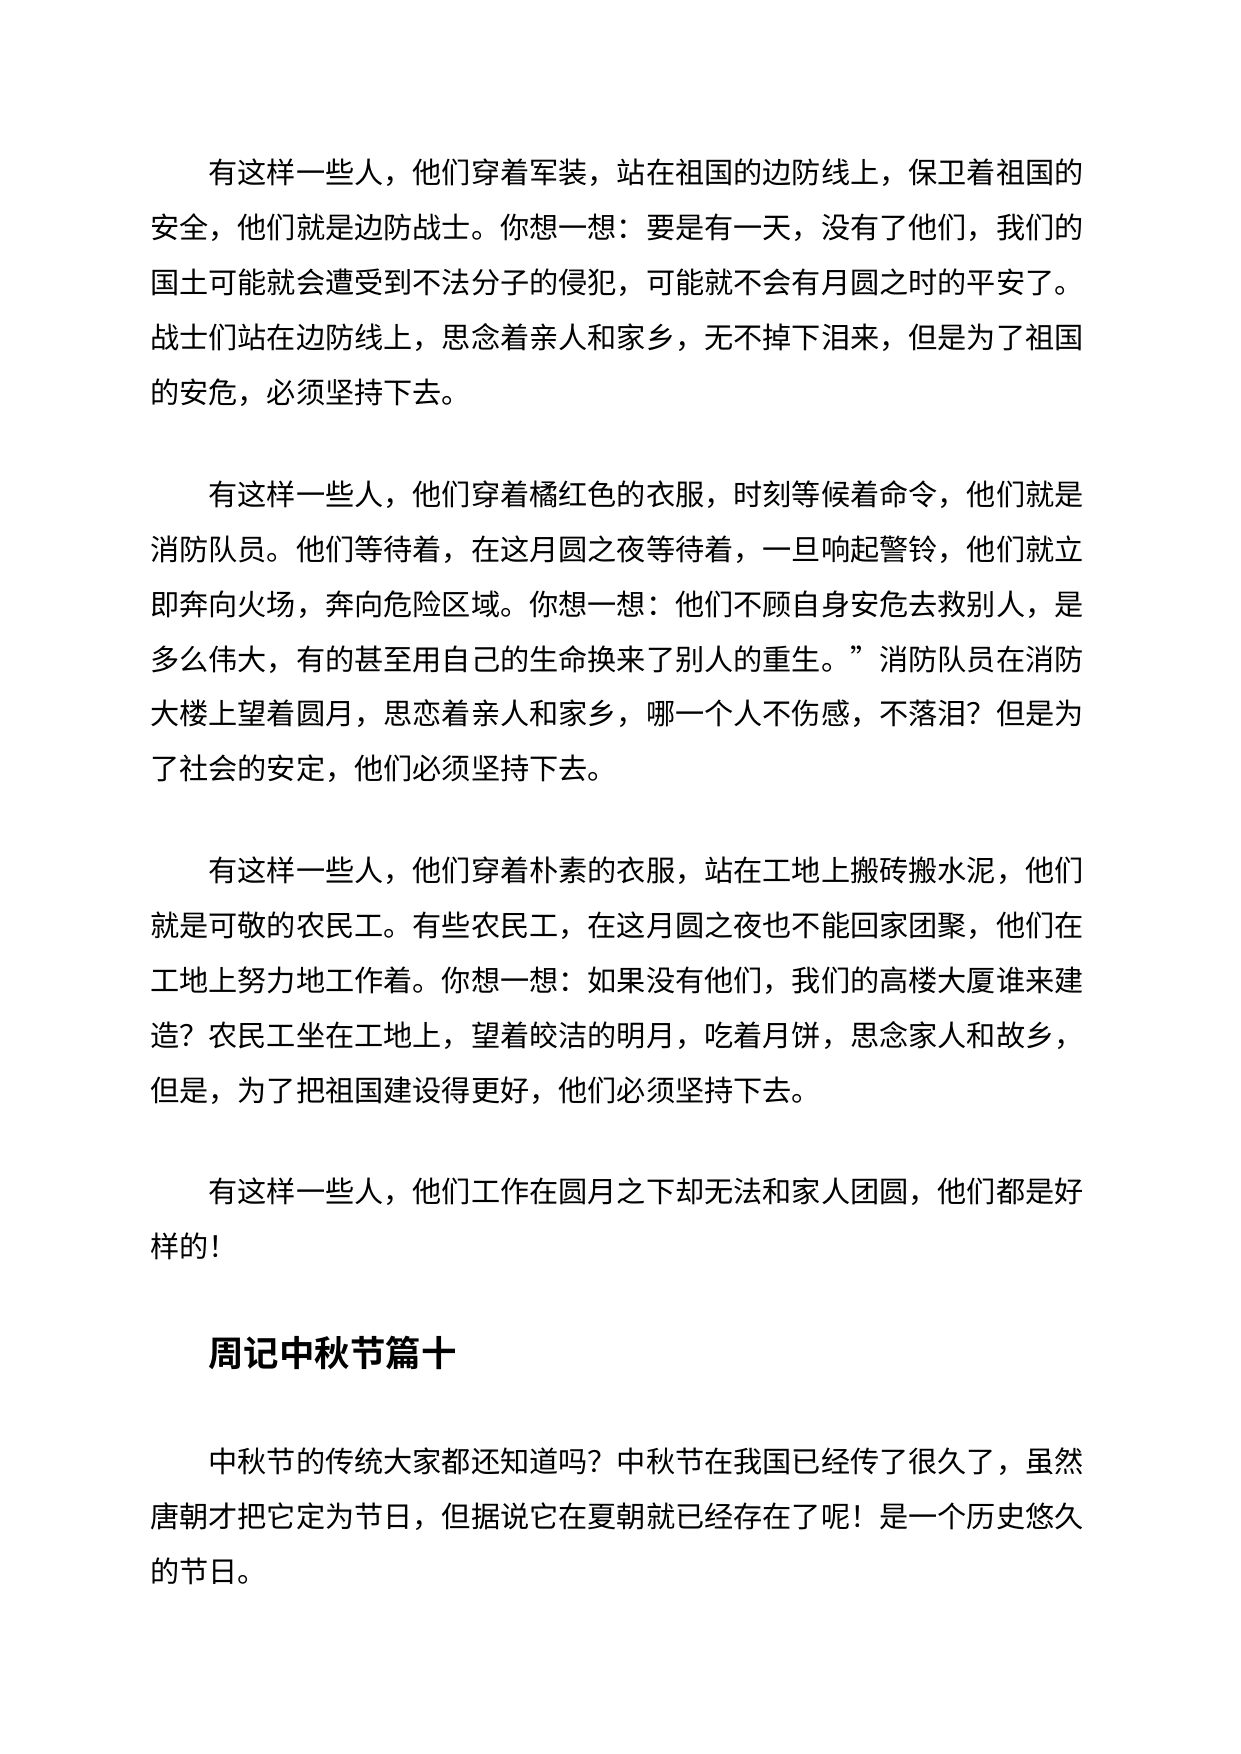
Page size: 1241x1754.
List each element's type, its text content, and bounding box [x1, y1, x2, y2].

text 有这样一些人，他们工作在圆月之下却无法和家人团圆，他们都是好样的！ [150, 1169, 1090, 1266]
text 有这样一些人，他们穿着军装，站在祖国的边防线上，保卫着祖国的安全，他们就是边防战士。你想一想：要是有一天，没有了他们，我们的国土可能就会遭受到不法分子的侵犯，可能就不会有月圆之时的平安了。战士们站在边防线上，思念着亲人和家乡，无不掉下泪来，但是为了祖国的安危，必须坚持下去。 [150, 150, 1090, 412]
text 中秋节的传统大家都还知道吗？中秋节在我国已经传了很久了，虽然唐朝才把它定为节日，但据说它在夏朝就已经存在了呢！是一个历史悠久的节日。 [150, 1439, 1090, 1591]
text 有这样一些人，他们穿着橘红色的衣服，时刻等候着命令，他们就是消防队员。他们等待着，在这月圆之夜等待着，一旦响起警铃，他们就立即奔向火场，奔向危险区域。你想一想：他们不顾自身安危去救别人，是多么伟大，有的甚至用自己的生命换来了别人的重生。”消防队员在消防大楼上望着圆月，思恋着亲人和家乡，哪一个人不伤感，不落泪？但是为了社会的安定，他们必须坚持下去。 [150, 471, 1090, 788]
text 周记中秋节篇十 [150, 1326, 1090, 1377]
text 有这样一些人，他们穿着朴素的衣服，站在工地上搬砖搬水泥，他们就是可敬的农民工。有些农民工，在这月圆之夜也不能回家团聚，他们在工地上努力地工作着。你想一想：如果没有他们，我们的高楼大厦谁来建造？农民工坐在工地上，望着皎洁的明月，吃着月饼，思念家人和故乡，但是，为了把祖国建设得更好，他们必须坚持下去。 [150, 848, 1090, 1109]
